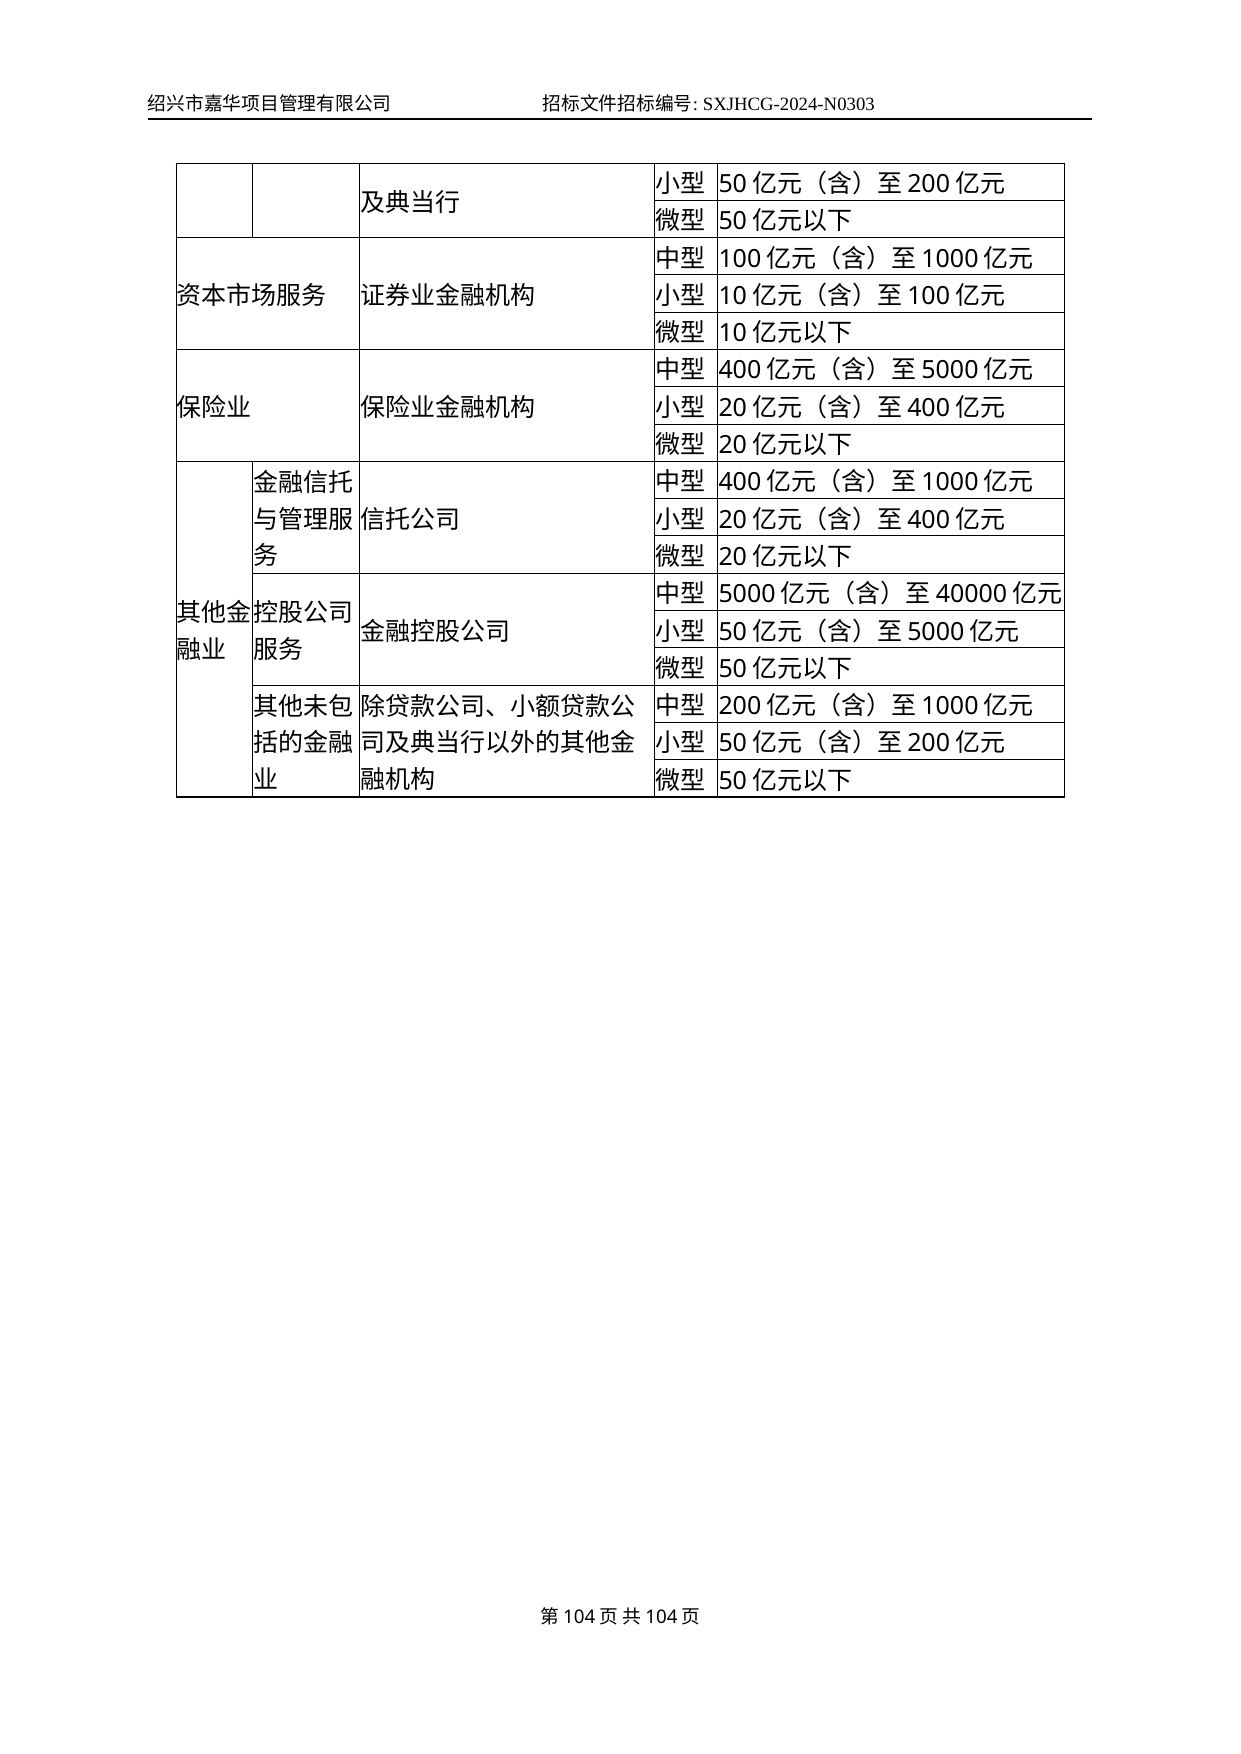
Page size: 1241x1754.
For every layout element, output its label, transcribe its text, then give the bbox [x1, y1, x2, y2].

table_cell 微型 [655, 648, 717, 684]
table_cell 400亿元（含）至1000亿元 [718, 462, 1064, 498]
table_cell 小型 [655, 275, 717, 312]
table_cell 100亿元（含）至1000亿元 [718, 238, 1064, 274]
table_cell 小型 [655, 387, 717, 423]
table_cell 证券业金融机构 [360, 238, 654, 349]
table_cell 20亿元以下 [718, 536, 1064, 573]
table_cell 贷款公司、小额贷款公司及典当行 [360, 164, 654, 237]
table_cell 微型 [655, 201, 717, 237]
table_cell 除贷款公司、小额贷款公司及典当行以外的其他金融机构 [360, 686, 654, 796]
table_cell 其他未包括的金融业 [253, 686, 359, 796]
table_cell 10亿元（含）至100亿元 [718, 275, 1064, 312]
table_cell 小型 [655, 499, 717, 535]
table_cell 50亿元以下 [718, 648, 1064, 684]
table_cell 小型 [655, 164, 717, 200]
table_cell 5000亿元（含）至40000亿元 [718, 574, 1064, 610]
table_cell 控股公司服务 [253, 574, 359, 684]
table_cell 信托公司 [360, 462, 654, 573]
table_cell 中型 [655, 574, 717, 610]
table_cell 20亿元（含）至400亿元 [718, 387, 1064, 423]
table_cell 微型 [655, 425, 717, 461]
table_cell 中型 [655, 686, 717, 722]
table_cell 中型 [655, 462, 717, 498]
table_cell 微型 [655, 313, 717, 349]
table_cell 中型 [655, 350, 717, 386]
table_cell 20亿元（含）至400亿元 [718, 499, 1064, 535]
table_cell 金融信托与管理服务 [253, 462, 359, 573]
table_cell 50亿元（含）至200亿元 [718, 164, 1064, 200]
table_cell 金融控股公司 [360, 574, 654, 684]
table_cell 保险业金融机构 [360, 350, 654, 461]
table_cell 微型 [655, 536, 717, 573]
table_cell 50亿元（含）至200亿元 [718, 723, 1064, 759]
table_cell 保险业 [177, 350, 359, 461]
table_cell 400亿元（含）至5000亿元 [718, 350, 1064, 386]
table_cell 50亿元以下 [718, 201, 1064, 237]
table_cell 其他金融业 [177, 462, 252, 796]
table_cell 中型 [655, 238, 717, 274]
table_cell 20亿元以下 [718, 425, 1064, 461]
table_cell 50亿元以下 [718, 760, 1064, 796]
table_cell 50亿元（含）至5000亿元 [718, 611, 1064, 647]
table_cell 小型 [655, 611, 717, 647]
table_cell 小型 [655, 723, 717, 759]
table_cell 200亿元（含）至1000亿元 [718, 686, 1064, 722]
table_cell 资本市场服务 [177, 238, 359, 349]
table_cell 微型 [655, 760, 717, 796]
table_cell 10亿元以下 [718, 313, 1064, 349]
